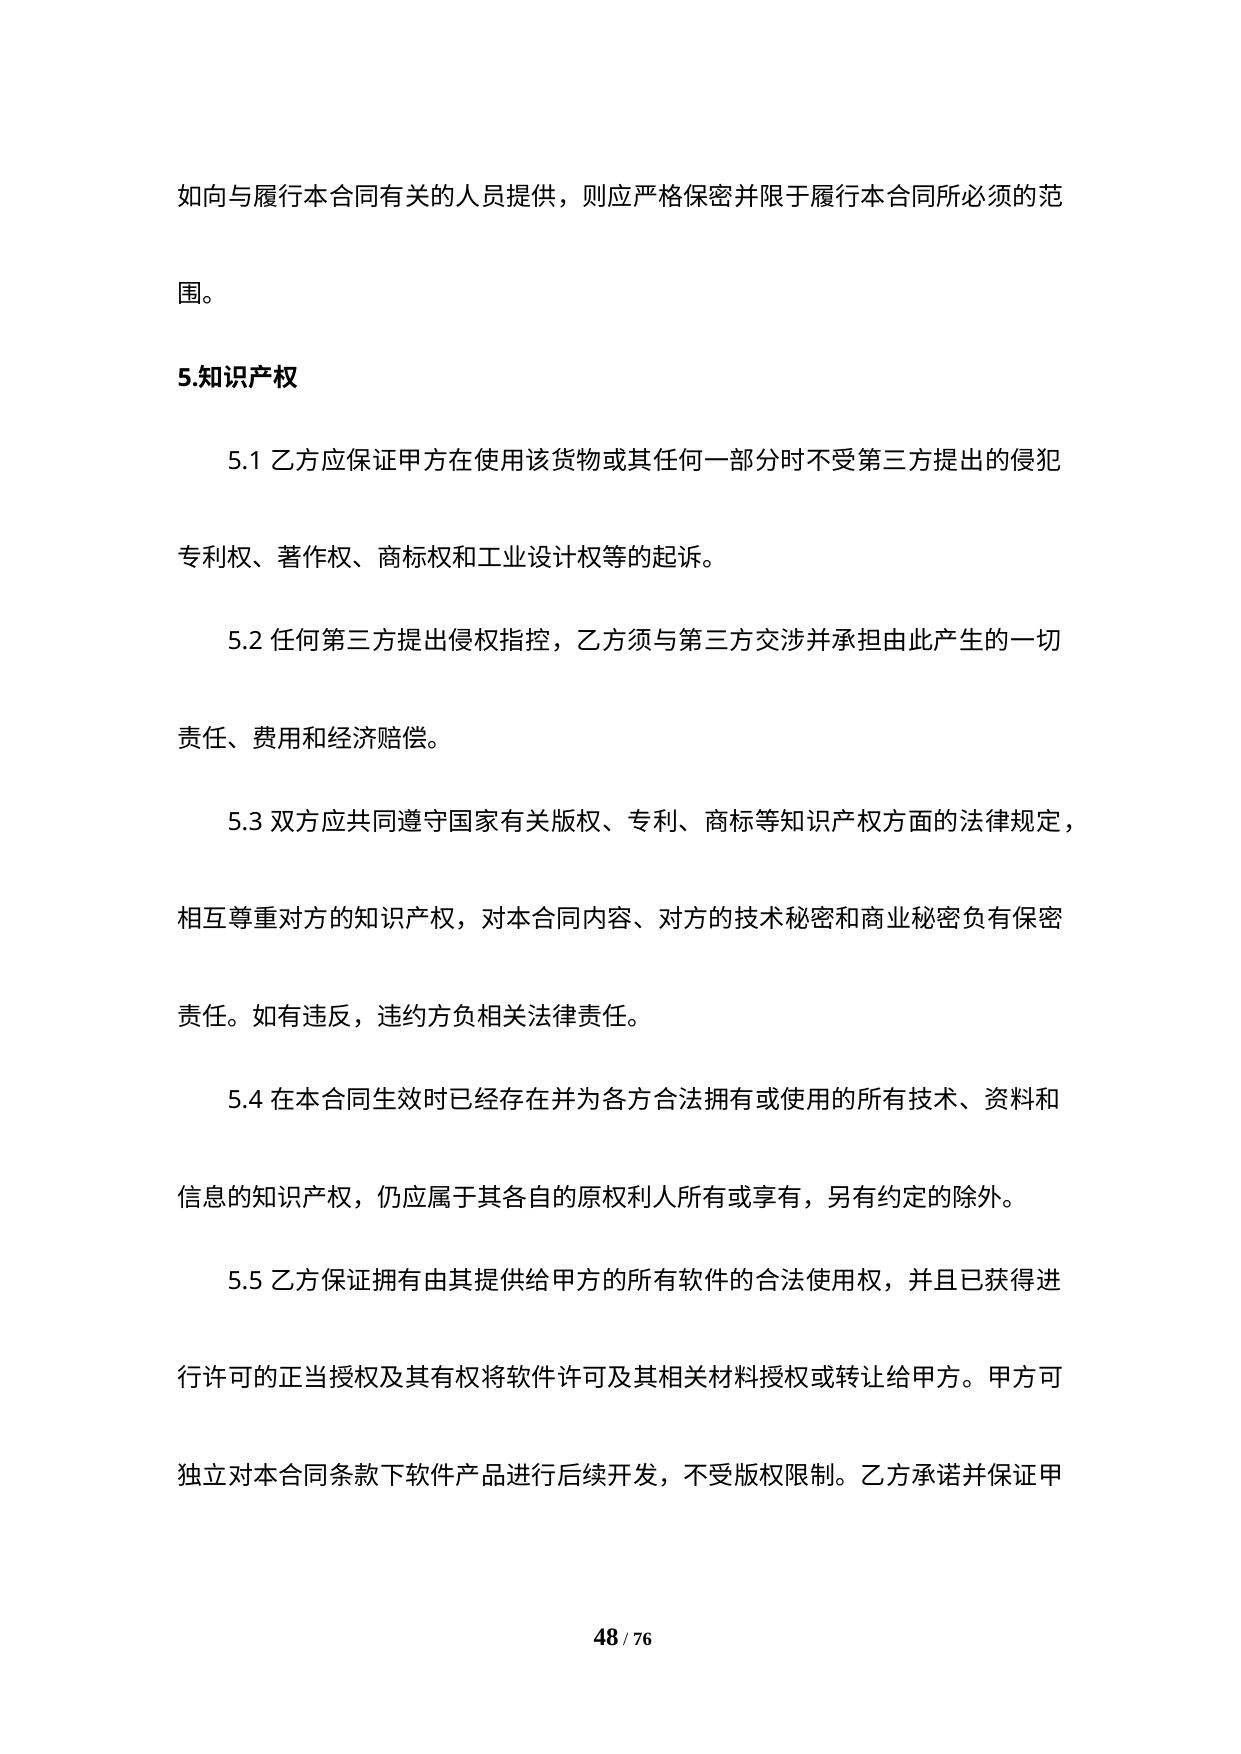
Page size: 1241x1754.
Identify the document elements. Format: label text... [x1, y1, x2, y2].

text 5.2 任何第三方提出侵权指控，乙方须与第三方交涉并承担由此产生的一切责任、费用和经济赔偿。 [177, 606, 1063, 769]
text 5.3 双方应共同遵守国家有关版权、专利、商标等知识产权方面的法律规定，相互尊重对方的知识产权，对本合同内容、对方的技术秘密和商业秘密负有保密责任。如有违反，违约方负相关法律责任。 [177, 787, 1063, 1047]
text 5.4 在本合同生效时已经存在并为各方合法拥有或使用的所有技术、资料和信息的知识产权，仍应属于其各自的原权利人所有或享有，另有约定的除外。 [177, 1065, 1063, 1228]
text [177, 162, 1063, 324]
text 5.1 乙方应保证甲方在使用该货物或其任何一部分时不受第三方提出的侵犯专利权、著作权、商标权和工业设计权等的起诉。 [177, 426, 1063, 588]
text 5.知识产权 [177, 343, 1063, 408]
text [177, 1246, 1063, 1506]
